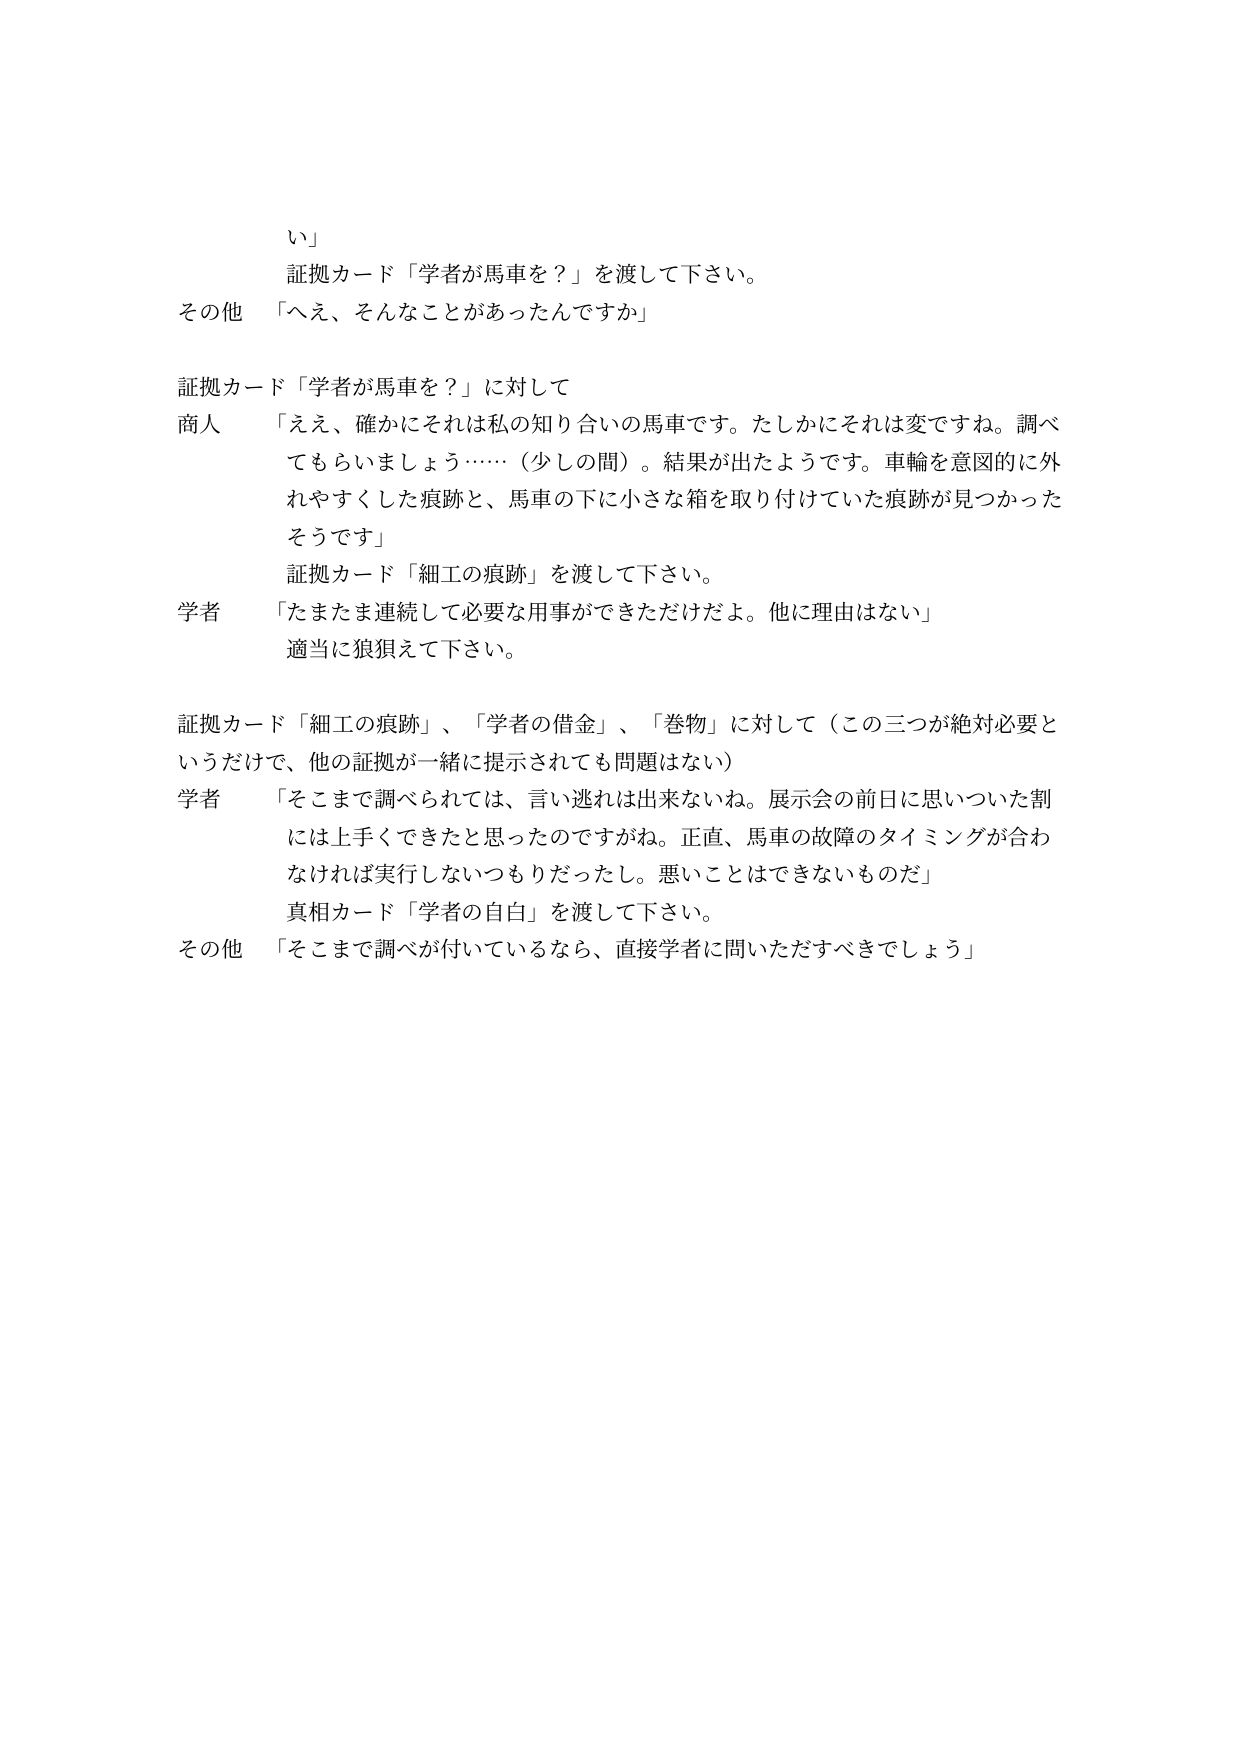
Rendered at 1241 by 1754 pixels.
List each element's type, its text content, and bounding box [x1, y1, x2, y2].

text 証拠カード「学者が馬車を？」に対して [177, 367, 1063, 404]
text 証拠カード「細工の痕跡」を渡して下さい。 [177, 554, 1063, 592]
text 学者 「たまたま連続して必要な用事ができただけだよ。他に理由はない」 [177, 592, 1063, 629]
text 商人 「ええ、確かにそれは私の知り合いの馬車です。たしかにそれは変ですね。調べてもらいましょう……（少しの間）。結果が出たようです。車輪を意図的に外れやすくした痕跡と、馬車の下に小さな箱を取り付けていた痕跡が見つかったそうです」 [177, 404, 1063, 554]
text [177, 217, 1063, 254]
text その他 「そこまで調べが付いているなら、直接学者に問いただすべきでしょう」 [177, 929, 1063, 967]
text 真相カード「学者の自白」を渡して下さい。 [177, 892, 1063, 929]
text 学者 「そこまで調べられては、言い逃れは出来ないね。展示会の前日に思いついた割には上手くできたと思ったのですがね。正直、馬車の故障のタイミングが合わなければ実行しないつもりだったし。悪いことはできないものだ」 [177, 779, 1063, 892]
text 適当に狼狽えて下さい。 [177, 629, 1063, 667]
text 証拠カード「学者が馬車を？」を渡して下さい。 [265, 254, 1063, 292]
text 証拠カード「細工の痕跡」、「学者の借金」、「巻物」に対して（この三つが絶対必要というだけで、他の証拠が一緒に提示されても問題はない） [177, 704, 1063, 779]
text その他 「へえ、そんなことがあったんですか」 [177, 292, 1063, 329]
